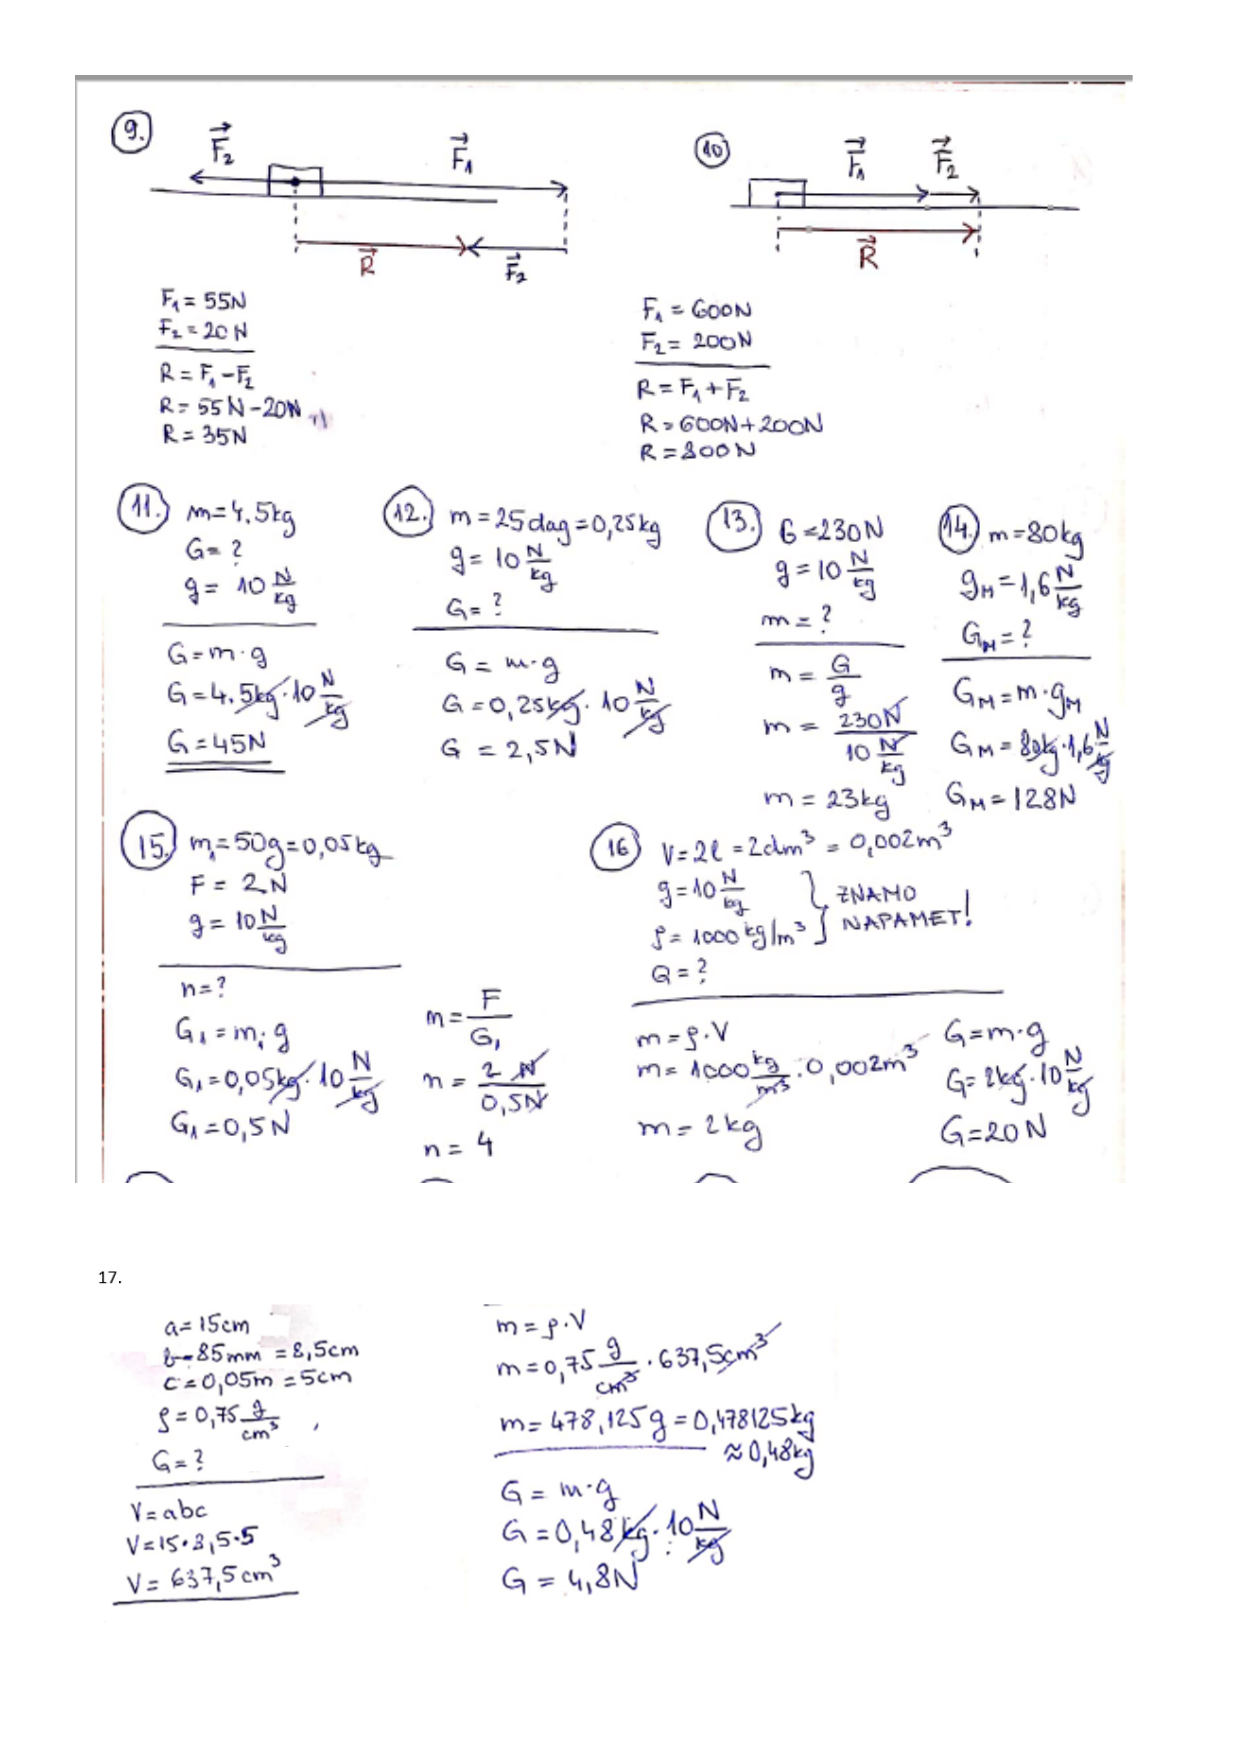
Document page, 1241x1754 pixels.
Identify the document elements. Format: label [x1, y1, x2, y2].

picture [75, 1248, 847, 1634]
picture [75, 75, 1133, 1183]
